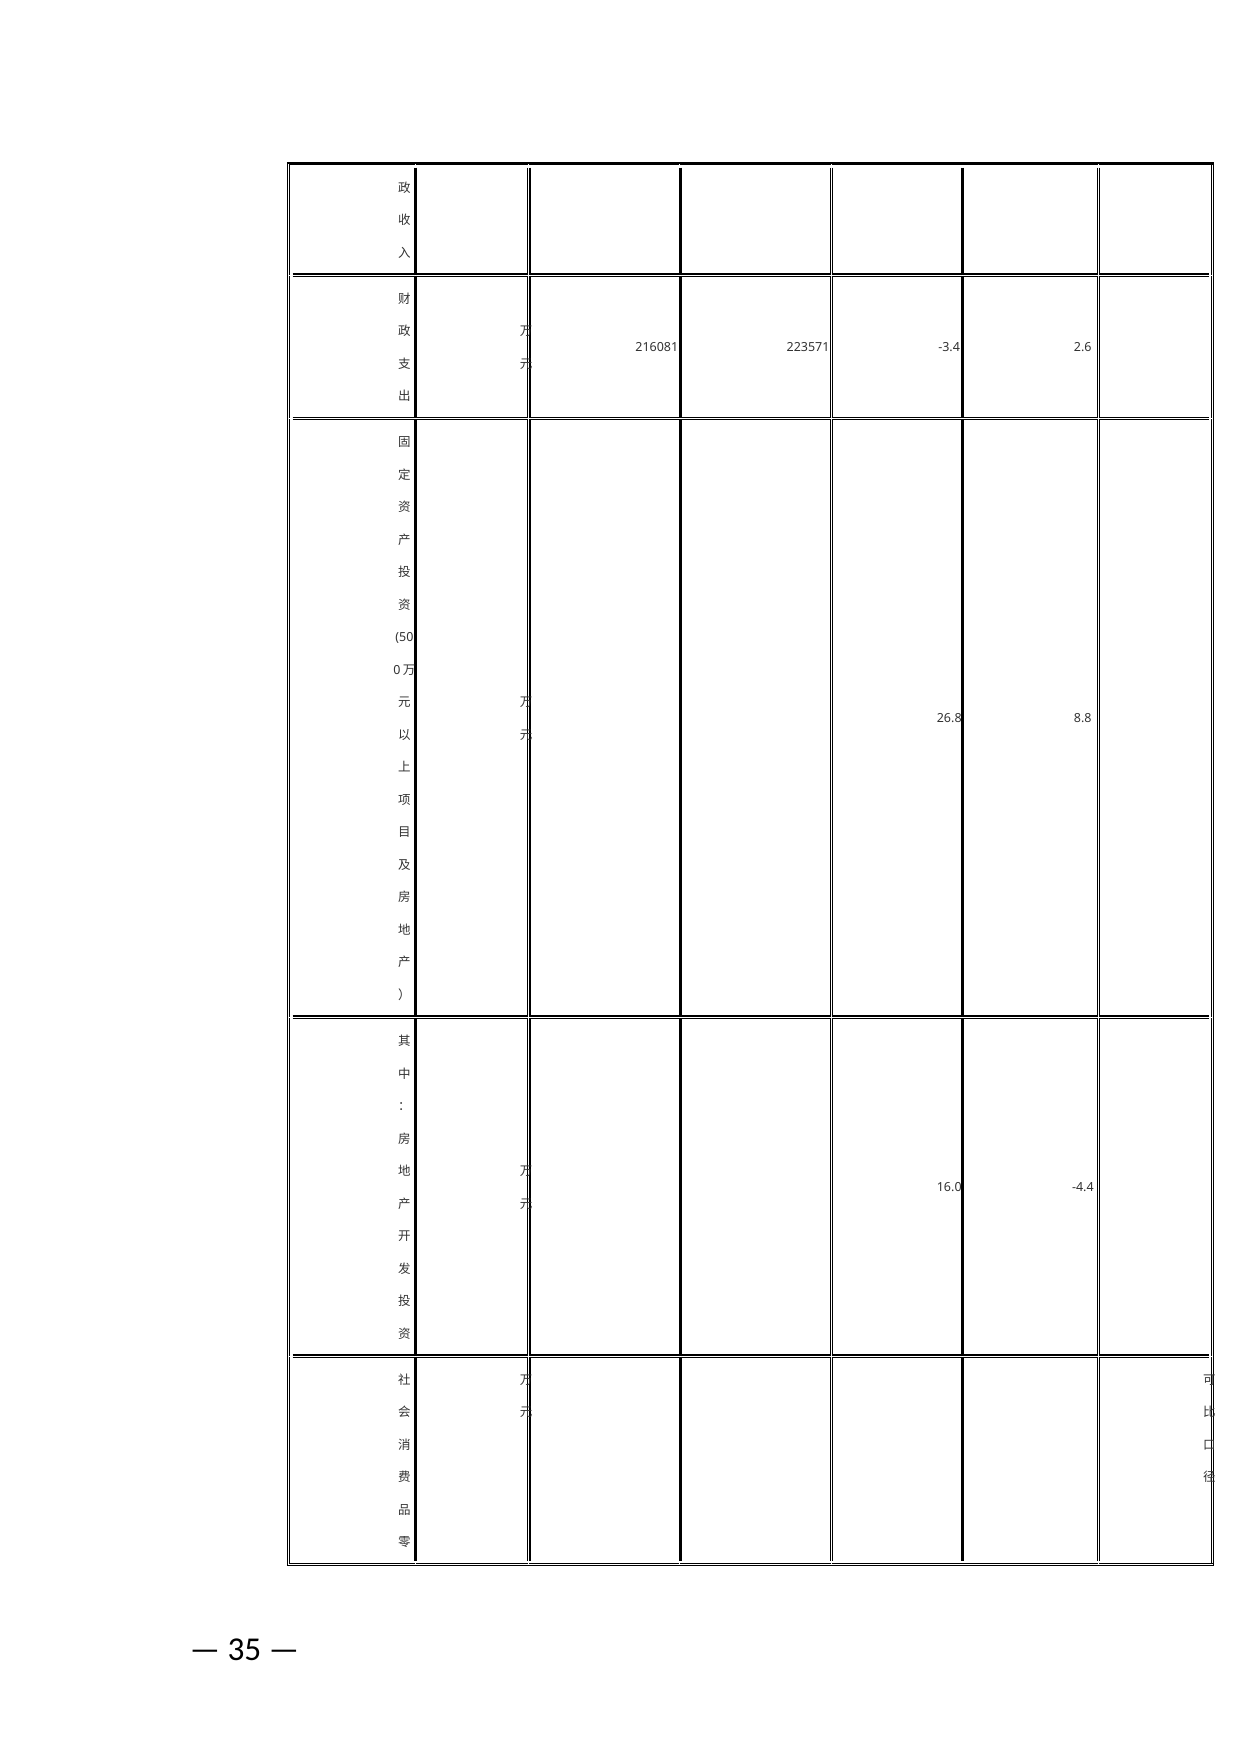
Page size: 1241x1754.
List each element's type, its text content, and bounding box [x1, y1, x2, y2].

table_cell [962, 1358, 1099, 1563]
table_cell 财政支出 [290, 273, 414, 417]
table_cell [531, 1019, 679, 1354]
table_cell 万元 [417, 1019, 527, 1354]
table_cell [1099, 417, 1212, 1015]
table_cell 万元 [415, 164, 529, 273]
table_cell -3.4 [833, 277, 961, 417]
table_cell [682, 420, 830, 1015]
table_cell 可比口径 [1099, 1354, 1211, 1563]
table_cell 223571 [682, 277, 830, 417]
table_cell 万元 [417, 277, 527, 417]
table_cell [831, 1358, 962, 1563]
table_cell 固定资产投资(500万元以上项目及房地产） [289, 417, 415, 1015]
table_cell ＃地方财政收入 [290, 165, 415, 273]
table_cell 社会消费品零售总额 [290, 1354, 415, 1563]
table_cell [1100, 273, 1211, 417]
table_cell [1100, 1015, 1211, 1354]
table_cell [531, 420, 679, 1015]
table_cell 万元 [415, 1358, 529, 1563]
table_cell -13.2 [962, 165, 1099, 273]
table_cell 16.0 [833, 1019, 961, 1354]
table_cell 万元 [417, 420, 527, 1015]
table_cell [529, 1358, 680, 1563]
table_cell 81695 [529, 164, 680, 273]
table_cell 8.8 [964, 420, 1097, 1015]
table_cell 19.0 [831, 165, 962, 273]
table_cell 2.6 [964, 277, 1097, 417]
table_cell 其中：房地产开发投资 [290, 1015, 414, 1354]
table_cell -4.4 [964, 1019, 1097, 1354]
table_cell [1099, 165, 1211, 273]
table_cell 216081 [531, 277, 679, 417]
table_cell [680, 1358, 831, 1563]
table_cell 26.8 [833, 420, 961, 1015]
table_cell [682, 1019, 830, 1354]
table_cell 68659 [680, 165, 831, 273]
